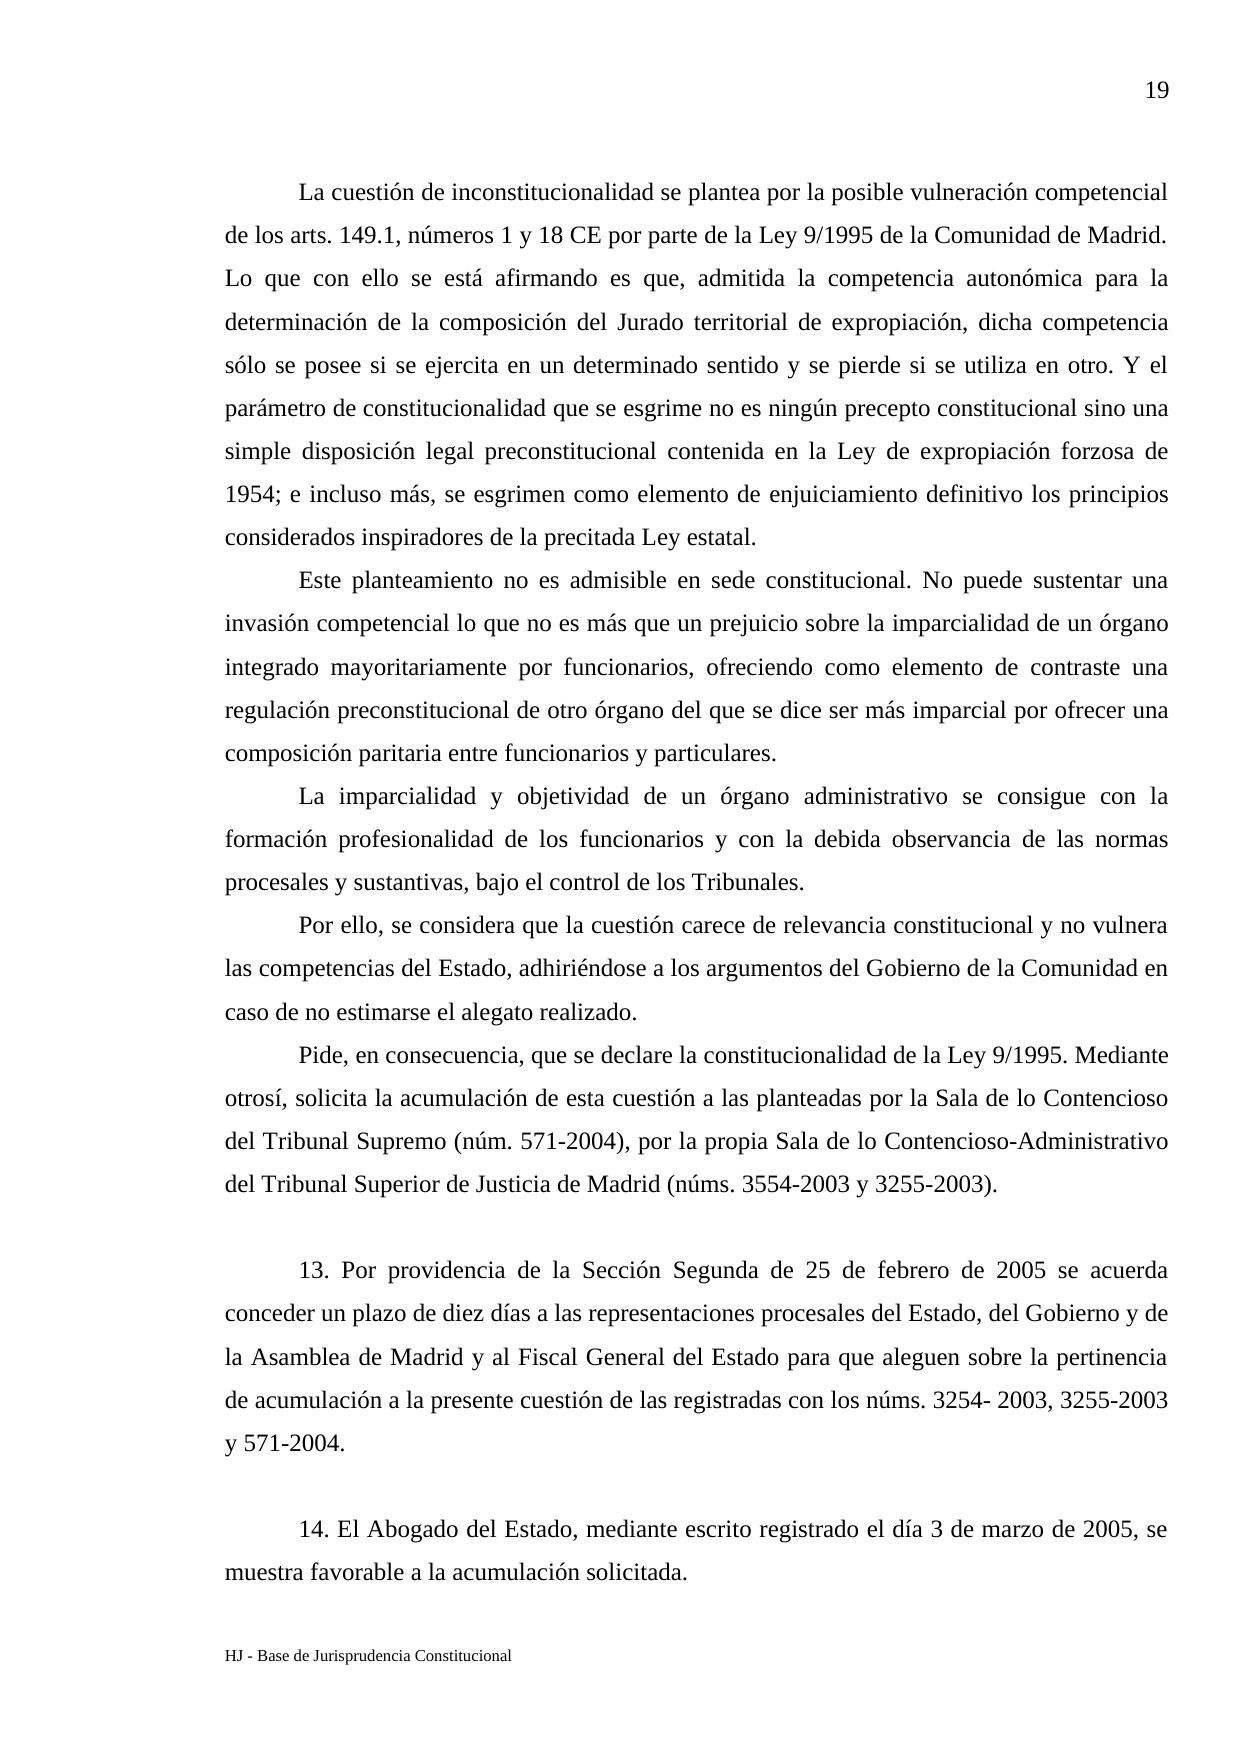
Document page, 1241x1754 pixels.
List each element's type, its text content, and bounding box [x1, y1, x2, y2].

text Este planteamiento no es admisible en sede constitucional. No puede sustentar una invasión competencial lo que no es más que un prejuicio sobre la imparcialidad de un órgano integrado mayoritariamente por funcionarios, ofreciendo como elemento de contraste una regulación preconstitucional de otro órgano del que se dice ser más imparcial por ofrecer una composición paritaria entre funcionarios y particulares. [224, 565, 1169, 767]
text 14. El Abogado del Estado, mediante escrito registrado el día 3 de marzo de 2005, se muestra favorable a la acumulación solicitada. [224, 1514, 1169, 1586]
text La imparcialidad y objetividad de un órgano administrativo se consigue con la formación profesionalidad de los funcionarios y con la debida observancia de las normas procesales y sustantivas, bajo el control de los Tribunales. [224, 781, 1169, 896]
text Por ello, se considera que la cuestión carece de relevancia constitucional y no vulnera las competencias del Estado, adhiriéndose a los argumentos del Gobierno de la Comunidad en caso de no estimarse el alegato realizado. [224, 910, 1169, 1025]
text 13. Por providencia de la Sección Segunda de 25 de febrero de 2005 se acuerda conceder un plazo de diez días a las representaciones procesales del Estado, del Gobierno y de la Asamblea de Madrid y al Fiscal General del Estado para que aleguen sobre la pertinencia de acumulación a la presente cuestión de las registradas con los núms. 3254- 2003, 3255-2003 y 571-2004. [224, 1255, 1169, 1457]
text Pide, en consecuencia, que se declare la constitucionalidad de la Ley 9/1995. Mediante otrosí, solicita la acumulación de esta cuestión a las planteadas por la Sala de lo Contencioso del Tribunal Supremo (núm. 571-2004), por la propia Sala de lo Contencioso-Administrativo del Tribunal Superior de Justicia de Madrid (núms. 3554-2003 y 3255-2003). [224, 1040, 1169, 1198]
text La cuestión de inconstitucionalidad se plantea por la posible vulneración competencial de los arts. 149.1, números 1 y 18 CE por parte de la Ley 9/1995 de la Comunidad de Madrid. Lo que con ello se está afirmando es que, admitida la competencia autonómica para la determinación de la composición del Jurado territorial de expropiación, dicha competencia sólo se posee si se ejercita en un determinado sentido y se pierde si se utiliza en otro. Y el parámetro de constitucionalidad que se esgrime no es ningún precepto constitucional sino una simple disposición legal preconstitucional contenida en la Ley de expropiación forzosa de 1954; e incluso más, se esgrimen como elemento de enjuiciamiento definitivo los principios considerados inspiradores de la precitada Ley estatal. [224, 177, 1169, 551]
